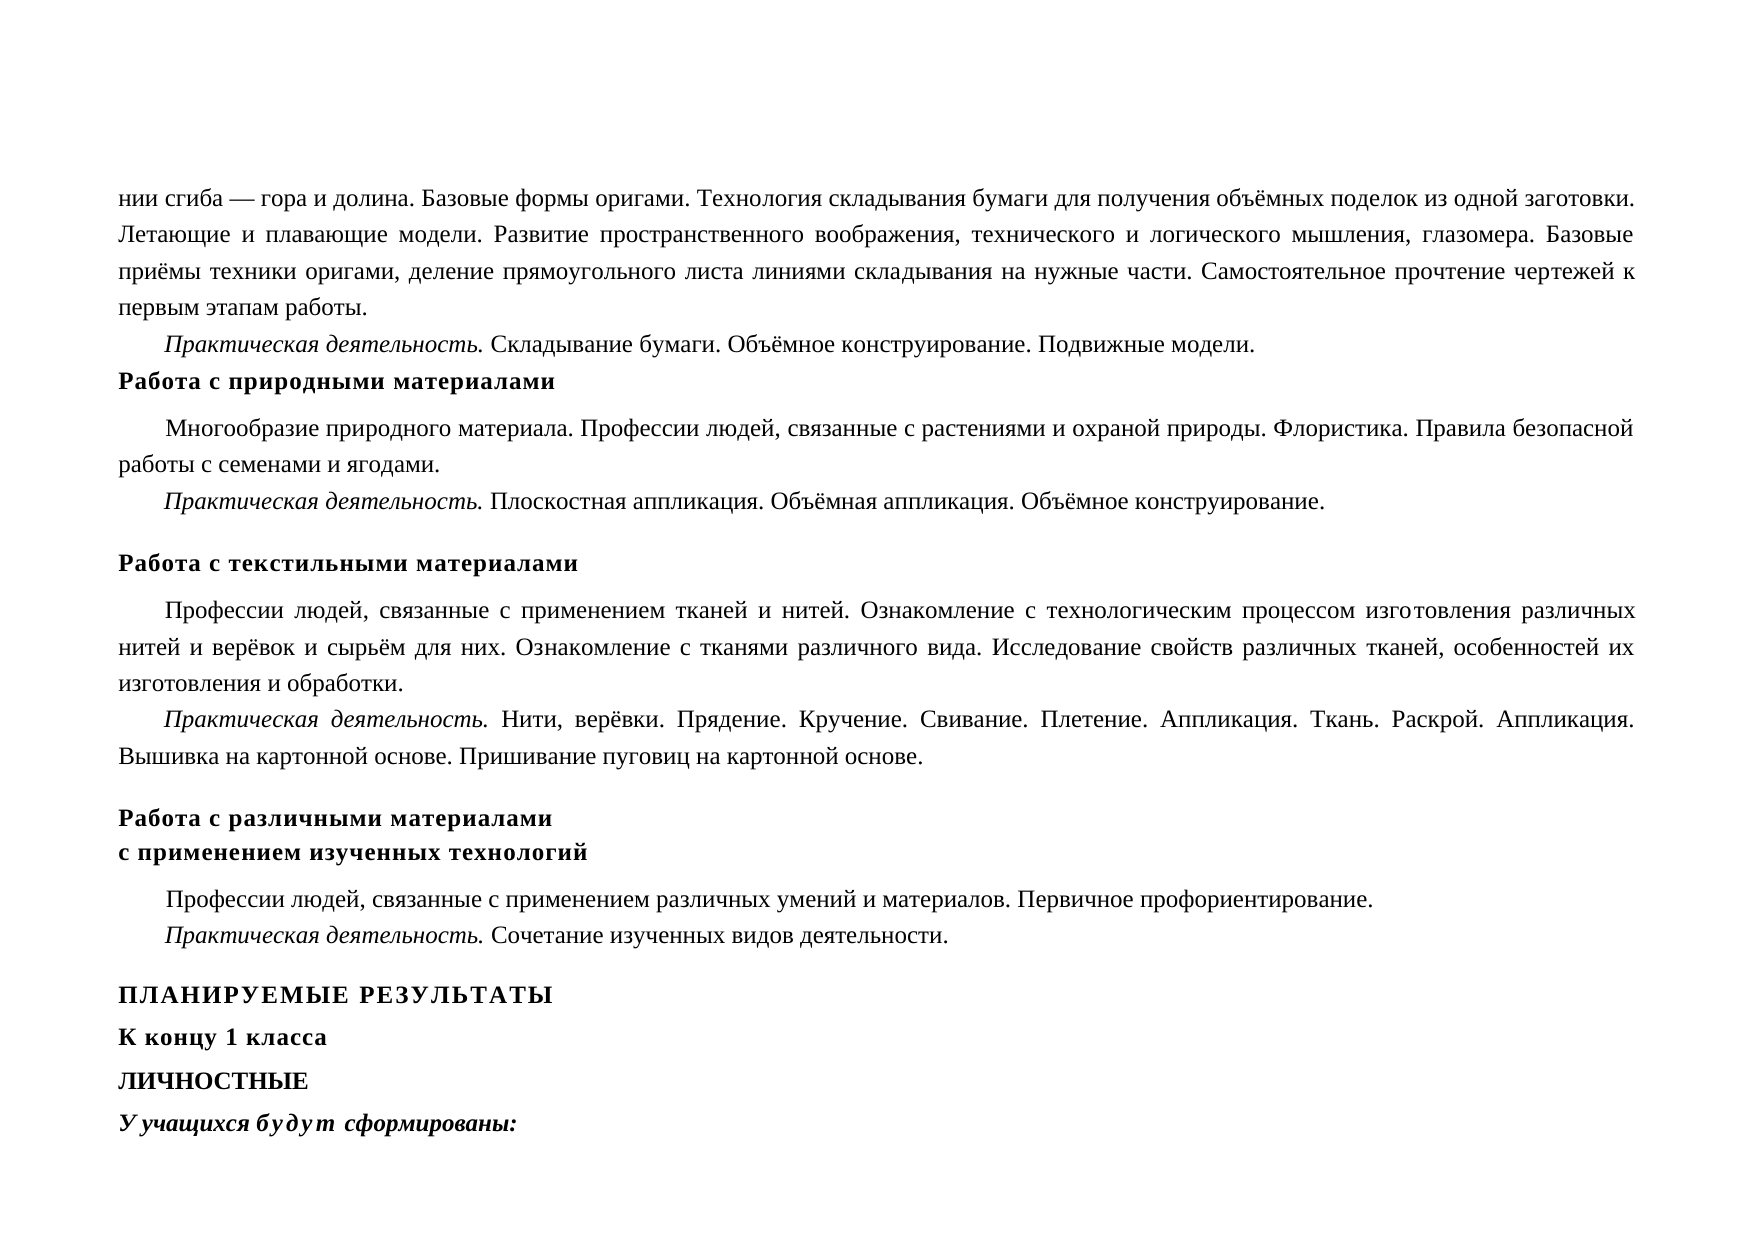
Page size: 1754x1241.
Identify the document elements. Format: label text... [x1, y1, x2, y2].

text Практическая деятельность. Складывание бумаги. Объёмное конструирование. Подвижные модели. [118, 323, 1636, 359]
text Многообразие природного материала. Профессии людей, связанные с растениями и охраной природы. Флористика. Правила безопасной работы с семенами и ягодами. [118, 407, 1636, 480]
text нии сгиба — гора и долина. Базовые формы оригами. Технология складывания бумаги для получения объёмных поделок из одной заготовки. Летающие и плавающие модели. Развитие пространственного воображения, технического и логического мышления, глазомера. Базовые приёмы техники оригами, деление прямоугольного листа линиями складывания на нужные части. Самостоятельное прочтение чертежей к первым этапам работы. [118, 177, 1635, 323]
text Практическая деятельность. Нити, верёвки. Прядение. Кручение. Свивание. Плетение. Аппликация. Ткань. Раскрой. Аппликация. Вышивка на картонной основе. Пришивание пуговиц на картонной основе. [118, 699, 1636, 772]
text Работа с природными материалами [118, 366, 1636, 395]
text Практическая деятельность. Плоскостная аппликация. Объёмная аппликация. Объёмное конструирование. [118, 480, 1636, 517]
text ЛИЧНОСТНЫЕ [118, 1066, 1636, 1094]
text Практическая деятельность. Сочетание изученных видов деятельности. [118, 914, 1634, 951]
text Работа с различными материалами [118, 803, 1636, 832]
text У учащихся будут сформированы: [118, 1108, 1636, 1137]
text Работа с текстильными материалами [118, 548, 1636, 577]
text К концу 1 класса [118, 1022, 1636, 1051]
text Профессии людей, связанные с применением тканей и нитей. Ознакомление с технологическим процессом изготовления различных нитей и верёвок и сырьём для них. Ознакомление с тканями различного вида. Исследование свойств различных тканей, особенностей их изготовления и обработки. [118, 589, 1636, 699]
text с применением изученных технологий [118, 837, 1636, 866]
text ПЛАНИРУЕМЫЕ РЕЗУЛЬТАТЫ [118, 961, 1372, 1014]
text Профессии людей, связанные с применением различных умений и материалов. Первичное профориентирование. [118, 878, 1635, 914]
